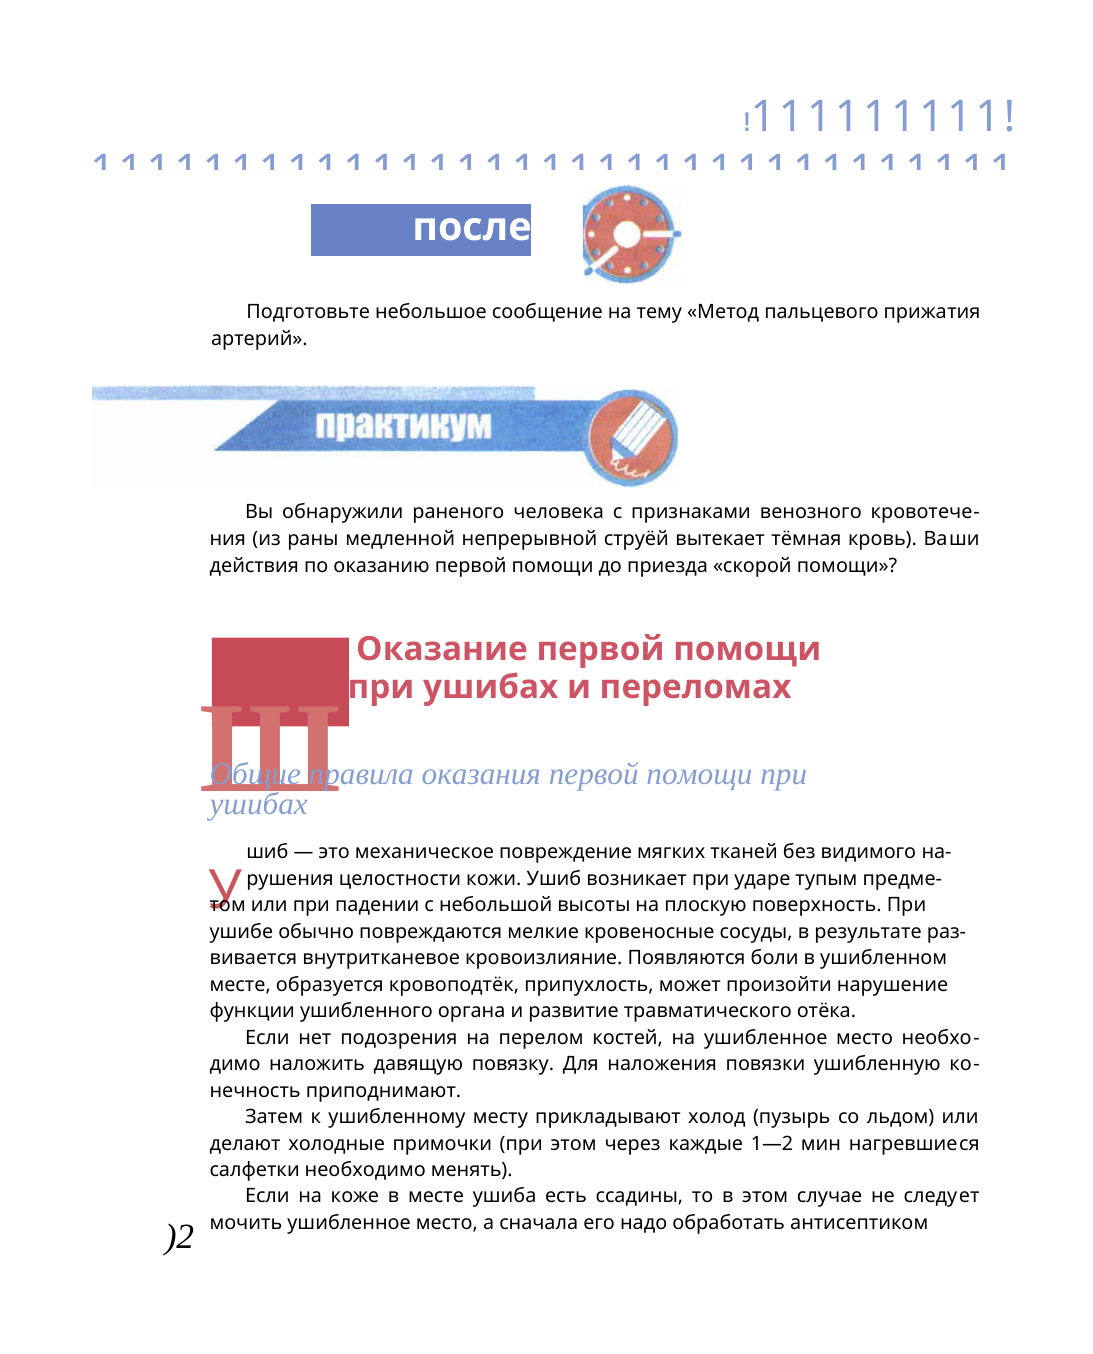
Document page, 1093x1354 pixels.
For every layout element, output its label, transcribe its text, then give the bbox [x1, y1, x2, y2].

text после уроков [311, 204, 531, 256]
text Общие правила оказания первой помощи при ушибах [209, 760, 817, 820]
text Оказание первой помощи при ушибах и переломах [347, 630, 875, 706]
text том или при падении с небольшой высоты на плоскую поверхность. При ушибе обычно повреждаются мелкие кровеносные сосуды, в результате раз- вивается внутритканевое кровоизлияние. Появляются боли в ушибленном месте, образуется кровоподтёк, припухлость, может произойти нарушение функции ушибленного органа и развитие травматического отёка. [209, 891, 979, 1023]
picture [92, 385, 678, 488]
text Ш [199, 693, 341, 779]
text )2 [164, 1217, 194, 1257]
text Подготовьте небольшое сообщение на тему «Метод пальцевого прижатия артерий». [211, 297, 1015, 351]
text шиб — это механическое повреждение мягких тканей без видимого на- рушения целостности кожи. Ушиб возникает при ударе тупым предме- [246, 838, 979, 891]
text !111111111!1111111111111111111111111111111111 [77, 89, 1015, 170]
text Если нет подозрения на перелом костей, на ушибленное место необходимо наложить давящую повязку. Для наложения повязки ушибленную конечность приподнимают. [209, 1023, 979, 1102]
text Затем к ушибленному месту прикладывают холод (пузырь со льдом) или делают холодные примочки (при этом через каждые 1—2 мин нагревшиеся салфетки необходимо менять). [209, 1102, 979, 1182]
text Если на коже в месте ушиба есть ссадины, то в этом случае не следует мочить ушибленное место, а сначала его надо обработать антисептиком [209, 1182, 979, 1234]
text У [208, 859, 242, 900]
text Вы обнаружили раненого человека с признаками венозного кровотечения (из раны медленной непрерывной струёй вытекает тёмная кровь). Ваши действия по оказанию первой помощи до приезда «скорой помощи»? [209, 497, 979, 578]
picture [582, 184, 683, 285]
